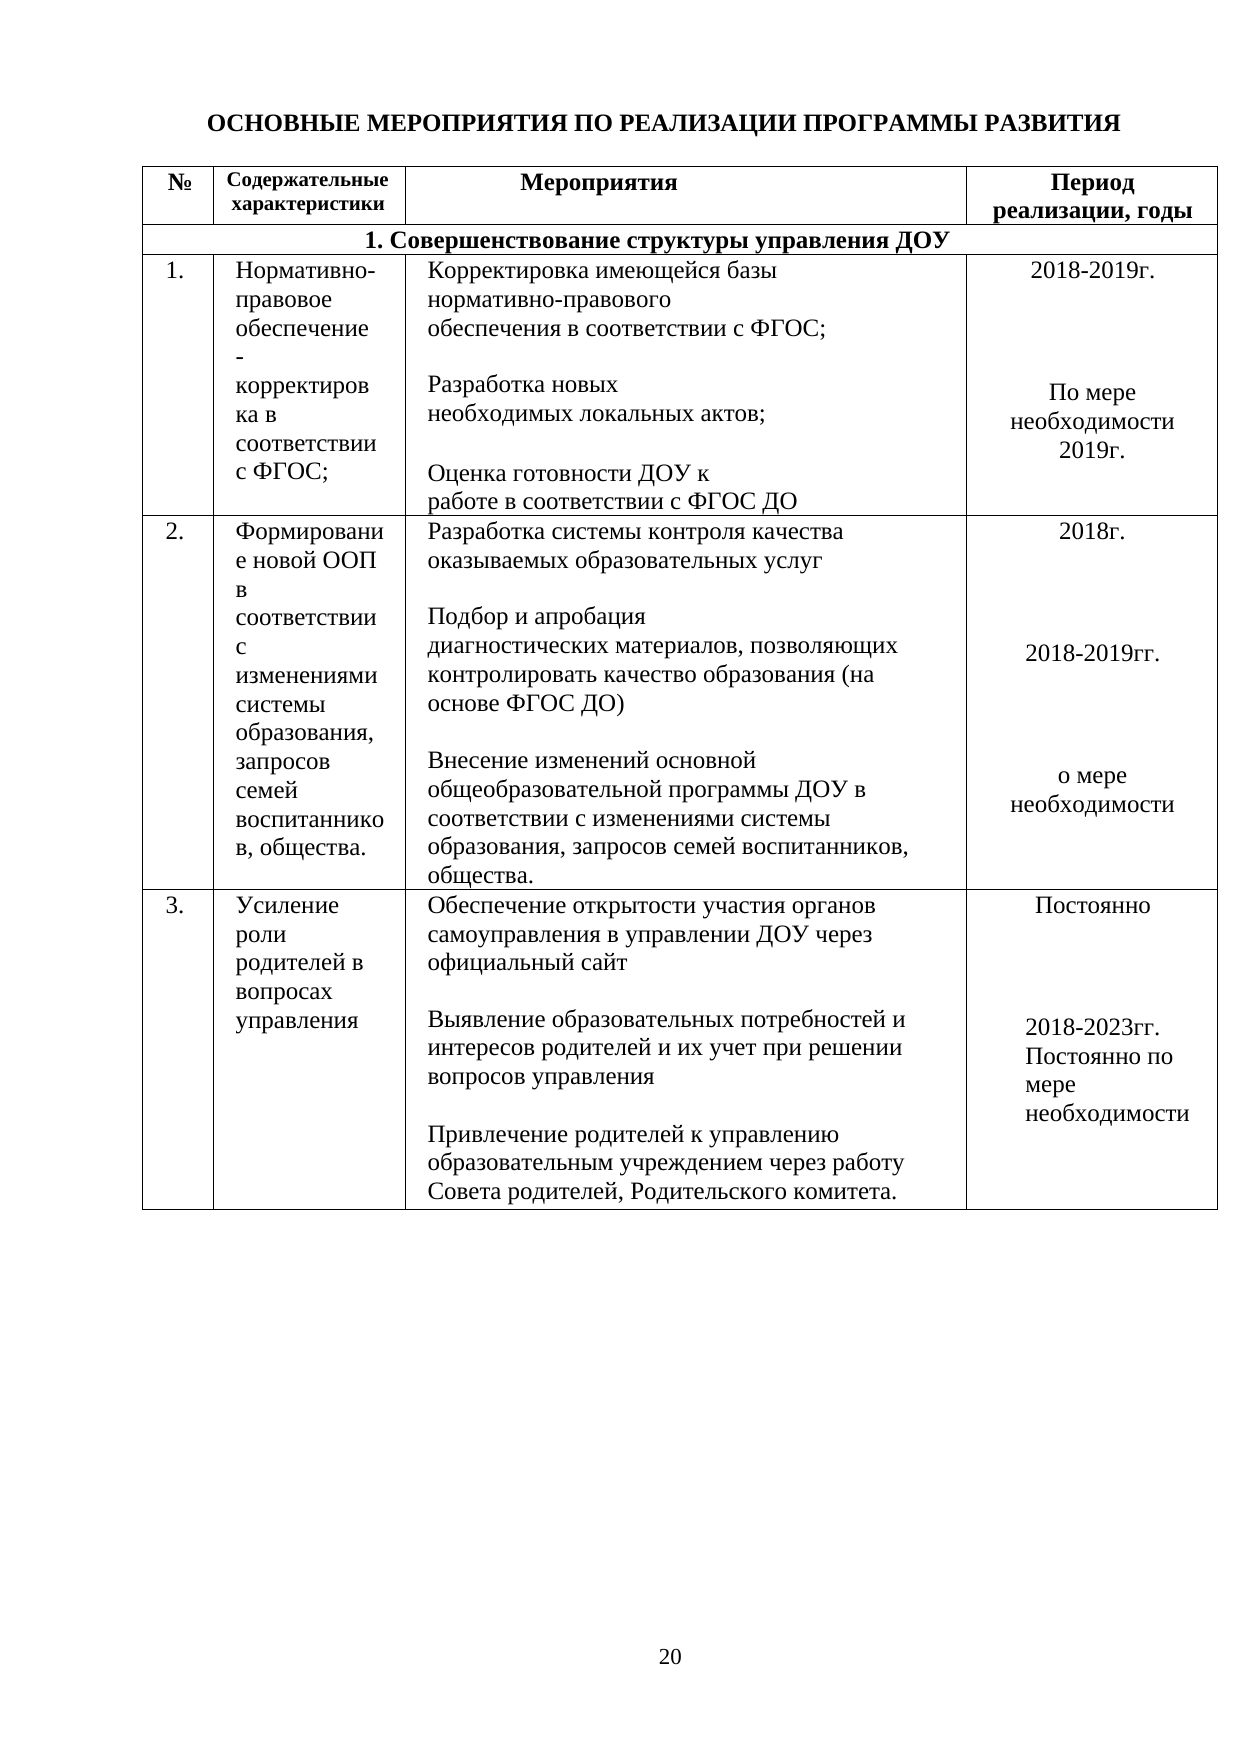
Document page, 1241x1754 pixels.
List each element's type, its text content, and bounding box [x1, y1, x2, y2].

table_cell Нормативно-правовое обеспечение - корректировка в соответствии с ФГОС; [214, 255, 405, 515]
table_cell Разработка системы контроля качества оказываемых образовательных услуг Подбор и апробация диагностических материалов, позволяющих контролировать качество образования (на основе ФГОС ДО) Внесение изменений основной общеобразовательной программы ДОУ в соответствии с изменениями системы образования, запросов семей воспитанников, общества. [406, 516, 966, 889]
text ОСНОВНЫЕ МЕРОПРИЯТИЯ ПО РЕАЛИЗАЦИИ ПРОГРАММЫ РАЗВИТИЯ [207, 108, 1123, 137]
table_cell 2018г. 2018-2019гг. о мере необходимости [967, 516, 1217, 889]
table_cell Корректировка имеющейся базы нормативно-правового обеспечения в соответствии с ФГОС; Разработка новых необходимых локальных актов; Оценка готовности ДОУ к работе в соответствии с ФГОС ДО [406, 255, 966, 515]
table_header № [143, 167, 213, 224]
table_cell 1. Совершенствование структуры управления ДОУ [143, 225, 1217, 254]
table_cell 3. [143, 890, 213, 1209]
table_cell Формирование новой ООП в соответствии с изменениями системы образования, запросов семей воспитанников, общества. [214, 516, 405, 889]
table_header Содержательные характеристики [214, 167, 405, 224]
table_cell Усиление роли родителей в вопросах управления [214, 890, 405, 1209]
table_cell 1. [143, 255, 213, 515]
table_header Мероприятия [406, 167, 966, 224]
table_cell Постоянно 2018-2023гг. Постоянно по мере необходимости [967, 890, 1217, 1209]
table_cell Обеспечение открытости участия органов самоуправления в управлении ДОУ через официальный сайт Выявление образовательных потребностей и интересов родителей и их учет при решении вопросов управления Привлечение родителей к управлению образовательным учреждением через работу Совета родителей, Родительского комитета. [406, 890, 966, 1209]
table_header Период реализации, годы [967, 167, 1217, 224]
table_cell 2. [143, 516, 213, 889]
table_cell 2018-2019г. По мере необходимости 2019г. [967, 255, 1217, 515]
